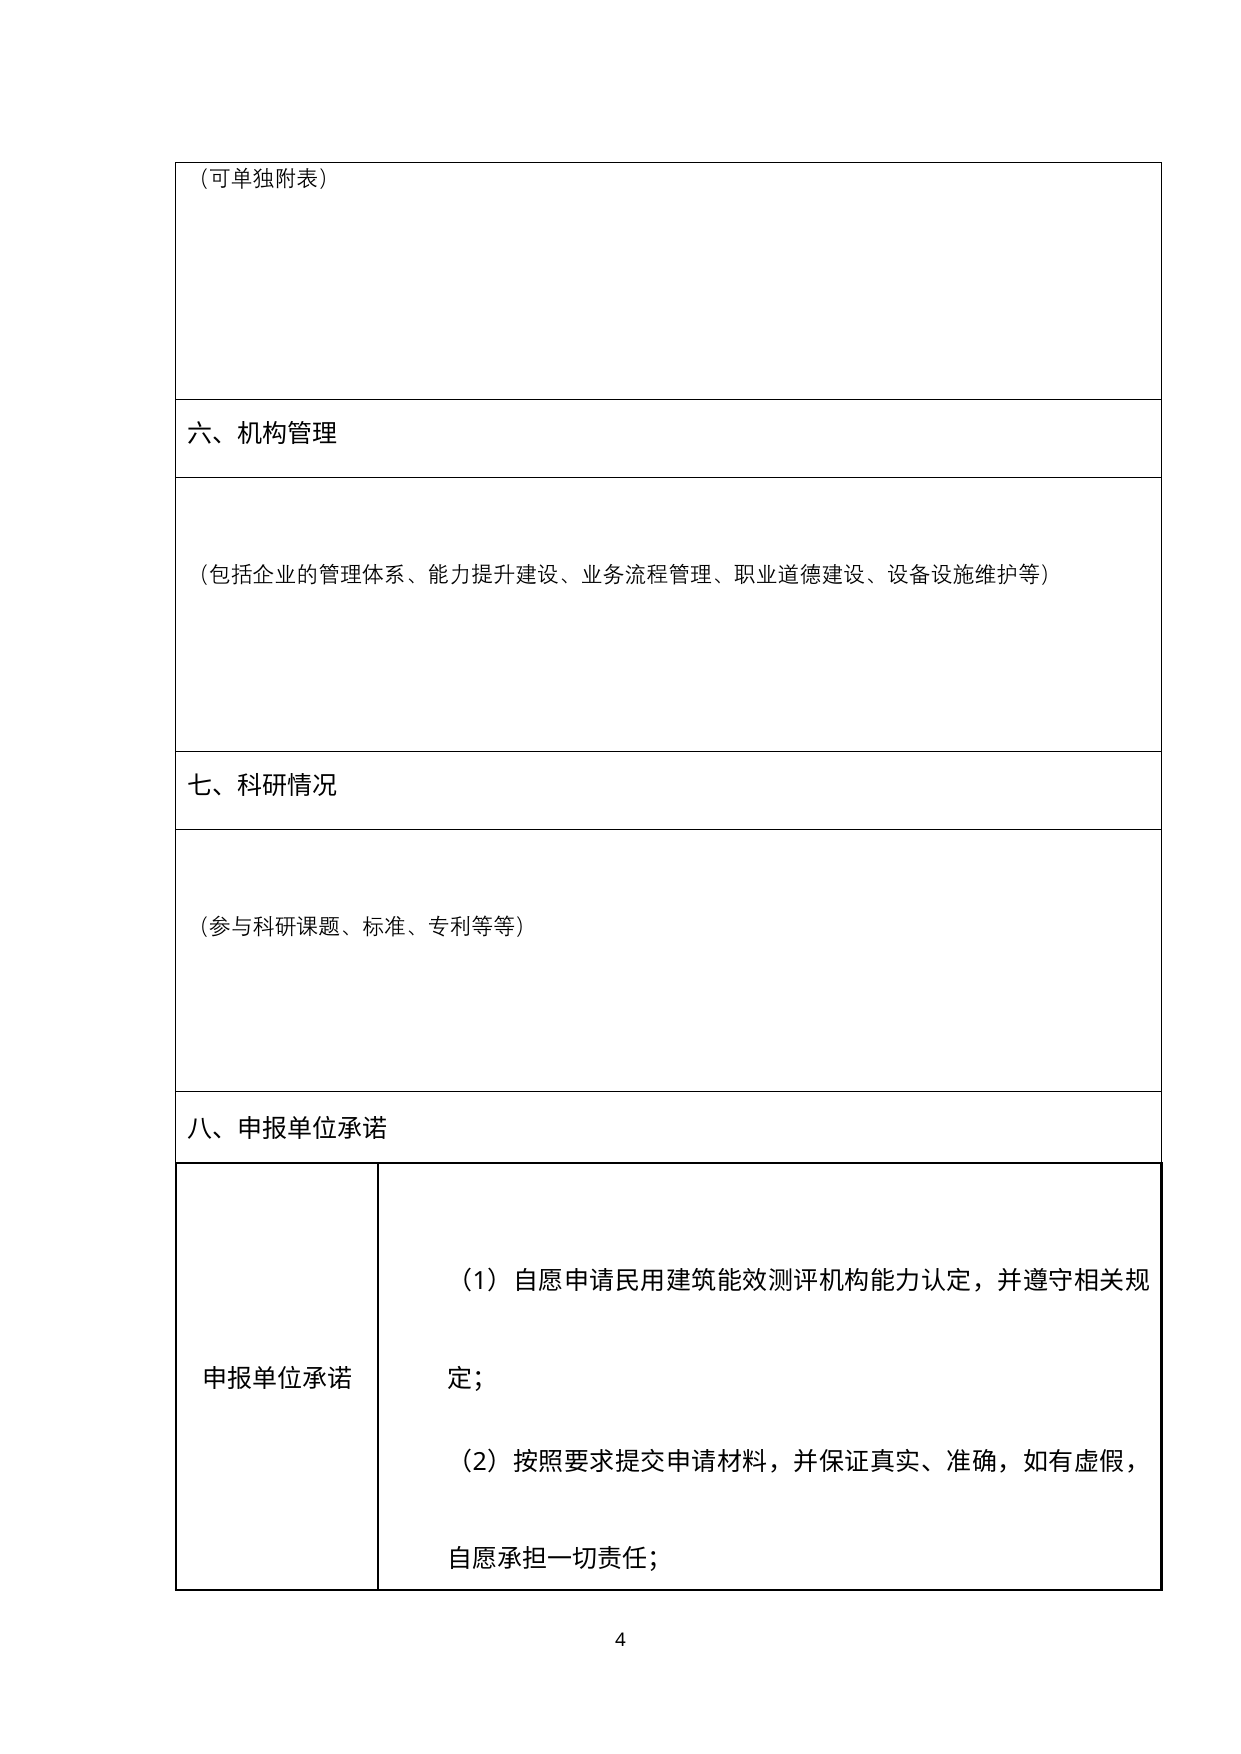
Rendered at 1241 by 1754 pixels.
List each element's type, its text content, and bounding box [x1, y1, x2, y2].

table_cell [176, 163, 1161, 399]
table_cell 申报单位承诺 [177, 1164, 377, 1589]
table_cell 七、科研情况 [176, 752, 1161, 829]
table_cell （包括企业的管理体系、能力提升建设、业务流程管理、职业道德建设、设备设施维护等） [176, 478, 1161, 751]
table_cell 八、申报单位承诺 [176, 1092, 1161, 1162]
table_cell （参与科研课题、标准、专利等等） [176, 830, 1161, 1091]
table_cell 六、机构管理 [176, 400, 1161, 477]
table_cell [379, 1164, 1160, 1589]
